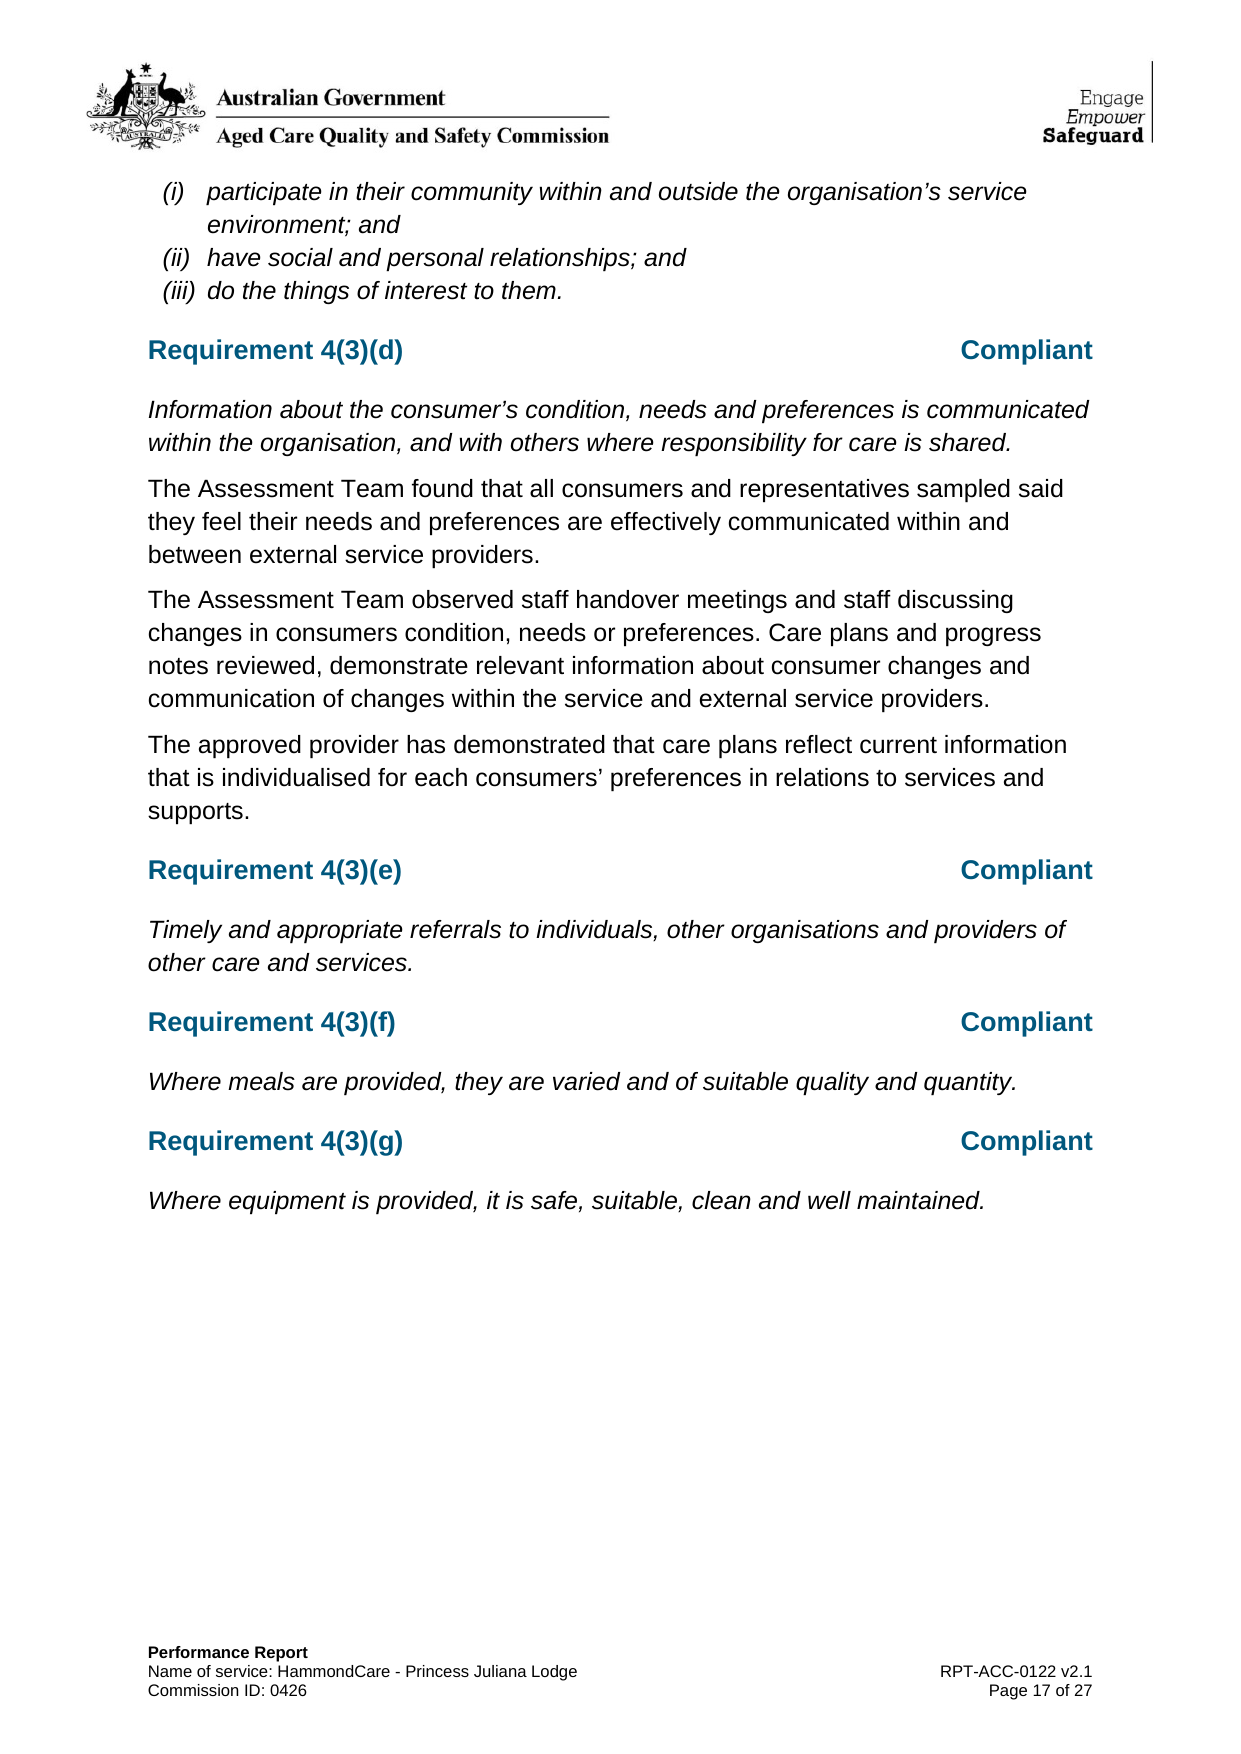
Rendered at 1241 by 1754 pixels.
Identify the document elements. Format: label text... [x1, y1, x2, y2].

subtitle Requirement 4(3)(f) Compliant [148, 1006, 1092, 1037]
list have social and personal relationships; and [162, 243, 1092, 272]
text Timely and appropriate referrals to individuals, other organisations and providers of other care and services. [148, 915, 1092, 977]
text Where meals are provided, they are varied and of suitable quality and quantity. [148, 1067, 1092, 1096]
text Information about the consumer’s condition, needs and preferences is communicated within the organisation, and with others where responsibility for care is shared. [148, 395, 1092, 457]
list do the things of interest to them. [162, 276, 1092, 305]
text The approved provider has demonstrated that care plans reflect current information that is individualised for each consumers’ preferences in relations to services and supports. [148, 730, 1092, 825]
text The Assessment Team observed staff handover meetings and staff discussing changes in consumers condition, needs or preferences. Care plans and progress notes reviewed, demonstrate relevant information about consumer changes and communication of changes within the service and external service providers. [148, 585, 1092, 713]
subtitle Requirement 4(3)(d) Compliant [148, 334, 1092, 366]
subtitle Requirement 4(3)(e) Compliant [148, 854, 1092, 885]
text The Assessment Team found that all consumers and representatives sampled said they feel their needs and preferences are effectively communicated within and between external service providers. [148, 474, 1092, 568]
list participate in their community within and outside the organisation’s service environment; and [162, 177, 1092, 239]
subtitle Requirement 4(3)(g) Compliant [148, 1125, 1092, 1156]
text Where equipment is provided, it is safe, suitable, clean and well maintained. [148, 1186, 1092, 1214]
picture [0, 1, 1241, 171]
